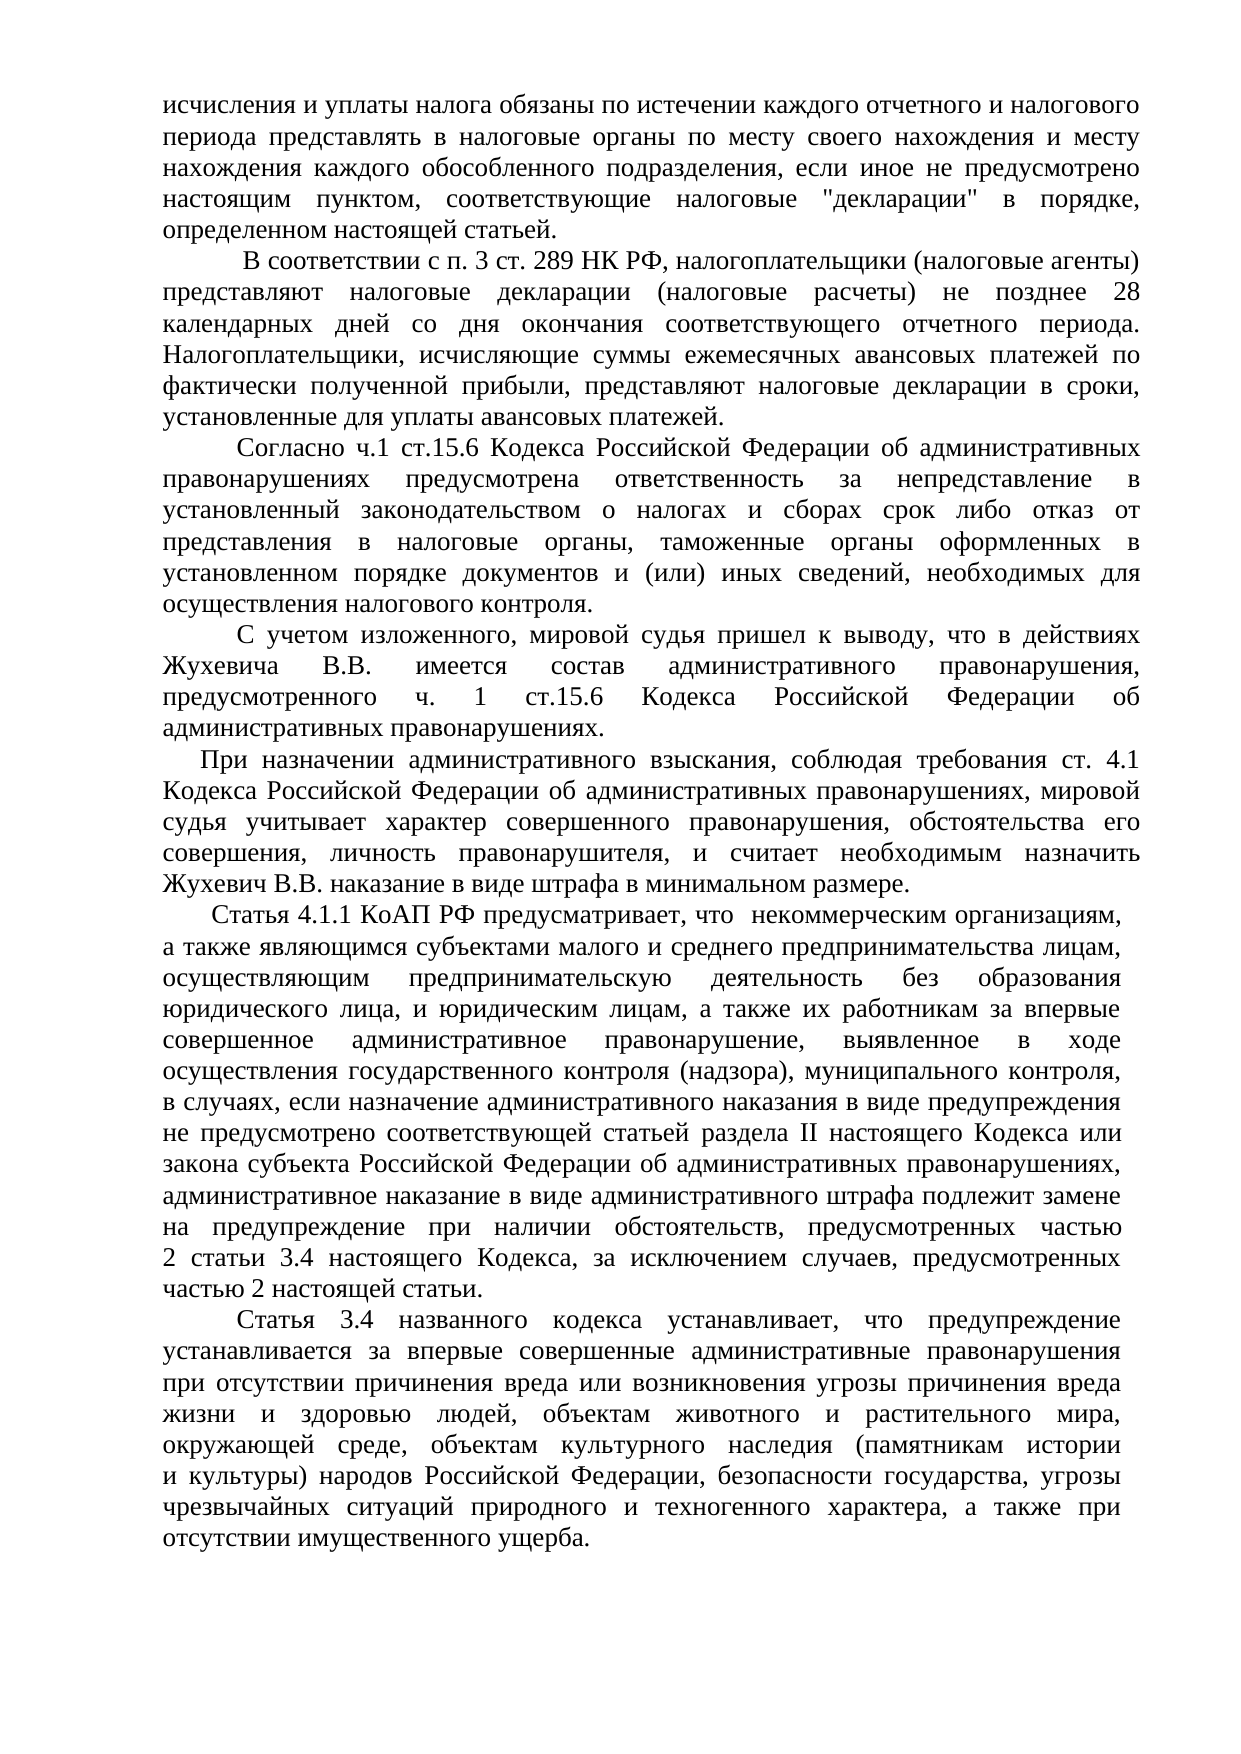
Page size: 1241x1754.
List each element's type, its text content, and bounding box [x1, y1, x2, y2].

text В соответствии с п. 3 ст. 289 НК РФ, налогоплательщики (налоговые агенты) представляют налоговые декларации (налоговые расчеты) не позднее 28 календарных дней со дня окончания соответствующего отчетного периода. Налогоплательщики, исчисляющие суммы ежемесячных авансовых платежей по фактически полученной прибыли, представляют налоговые декларации в сроки, установленные для уплаты авансовых платежей. [162, 244, 1141, 431]
text Согласно ч.1 ст.15.6 Кодекса Российской Федерации об административных правонарушениях предусмотрена ответственность за непредставление в установленный законодательством о налогах и сборах срок либо отказ от представления в налоговые органы, таможенные органы оформленных в установленном порядке документов и (или) иных сведений, необходимых для осуществления налогового контроля. [162, 431, 1141, 618]
text При назначении административного взыскания, соблюдая требования ст. 4.1 Кодекса Российской Федерации об административных правонарушениях, мировой судья учитывает характер совершенного правонарушения, обстоятельства его совершения, личность правонарушителя, и считает необходимым назначить Жухевич В.В. наказание в виде штрафа в минимальном размере. [162, 743, 1141, 898]
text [162, 89, 1141, 244]
text С учетом изложенного, мировой судья пришел к выводу, что в действиях Жухевича В.В. имеется состав административного правонарушения, предусмотренного ч. 1 ст.15.6 Кодекса Российской Федерации об административных правонарушениях. [162, 618, 1141, 743]
text Статья 3.4 названного кодекса устанавливает, что предупреждение устанавливается за впервые совершенные административные правонарушения при отсутствии причинения вреда или возникновения угрозы причинения вреда жизни и здоровью людей, объектам животного и растительного мира, окружающей среде, объектам культурного наследия (памятникам истории и культуры) народов Российской Федерации, безопасности государства, угрозы чрезвычайных ситуаций природного и техногенного характера, а также при отсутствии имущественного ущерба. [162, 1303, 1122, 1552]
text Статья 4.1.1 КоАП РФ предусматривает, что некоммерческим организациям, а также являющимся субъектами малого и среднего предпринимательства лицам, осуществляющим предпринимательскую деятельность без образования юридического лица, и юридическим лицам, а также их работникам за впервые совершенное административное правонарушение, выявленное в ходе осуществления государственного контроля (надзора), муниципального контроля, в случаях, если назначение административного наказания в виде предупреждения не предусмотрено соответствующей статьей раздела II настоящего Кодекса или закона субъекта Российской Федерации об административных правонарушениях, административное наказание в виде административного штрафа подлежит замене на предупреждение при наличии обстоятельств, предусмотренных частью 2 статьи 3.4 настоящего Кодекса, за исключением случаев, предусмотренных частью 2 настоящей статьи. [162, 898, 1122, 1303]
